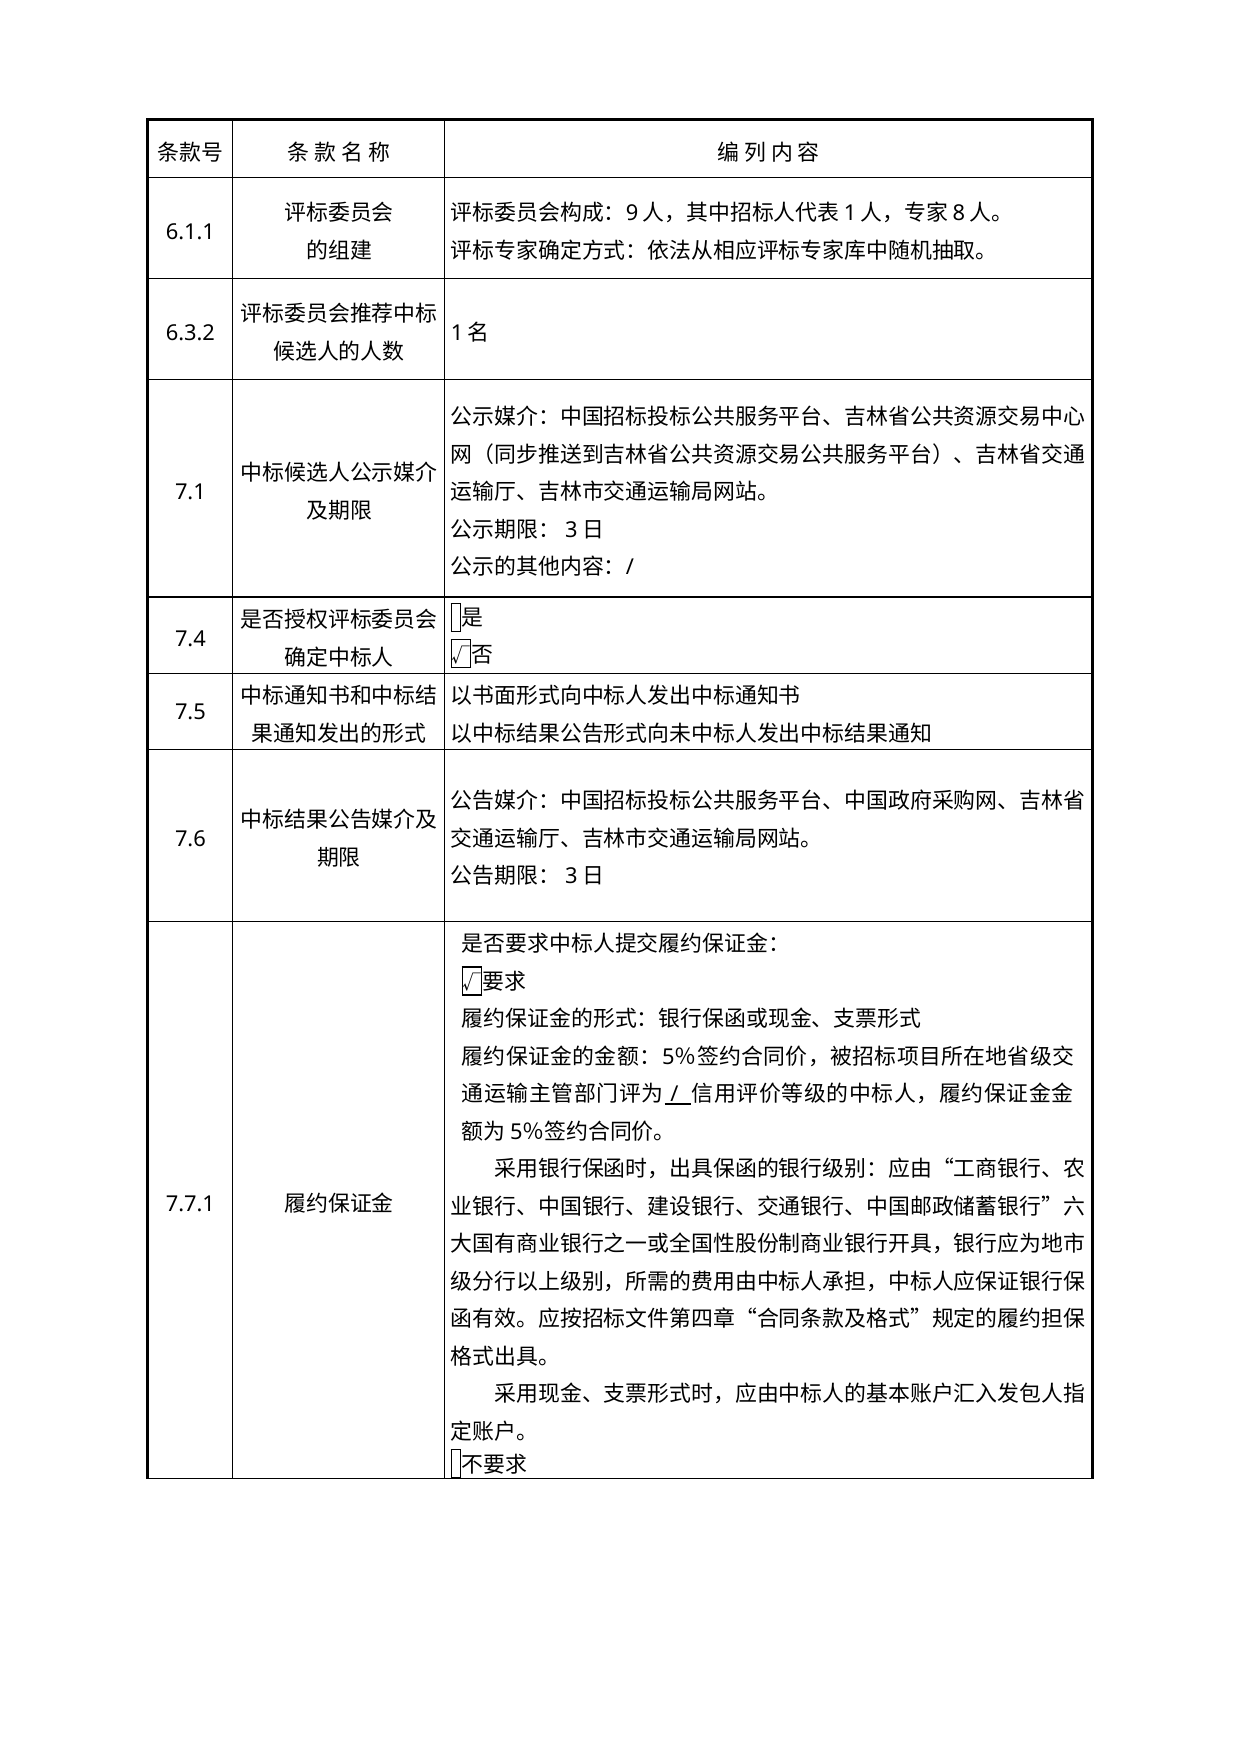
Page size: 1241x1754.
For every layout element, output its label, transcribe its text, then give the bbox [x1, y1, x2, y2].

table_cell 7.5 [149, 674, 232, 748]
table_header 条款号 [149, 121, 232, 177]
table_cell 中标通知书和中标结果通知发出的形式 [233, 674, 444, 748]
table_cell 中标结果公告媒介及期限 [233, 750, 444, 921]
table_cell 公告媒介：中国招标投标公共服务平台、中国政府采购网、吉林省交通运输厅、吉林市交通运输局网站。 公告期限： 3日 [445, 750, 1091, 921]
table_header 编 列 内 容 [445, 121, 1091, 177]
table_cell 以书面形式向中标人发出中标通知书 以中标结果公告形式向未中标人发出中标结果通知 [445, 674, 1091, 748]
table_cell 是否要求中标人提交履约保证金： √要求 履约保证金的形式：银行保函或现金、支票形式 履约保证金的金额：5％签约合同价，被招标项目所在地省级交通运输主管部门评为 / 信用评价等级的中标人，履约保证金金额为5％签约合同价。 采用银行保函时，出具保函的银行级别：应由“工商银行、农业银行、中国银行、建设银行、交通银行、中国邮政储蓄银行”六大国有商业银行之一或全国性股份制商业银行开具，银行应为地市级分行以上级别，所需的费用由中标人承担，中标人应保证银行保函有效。应按招标文件第四章“合同条款及格式”规定的履约担保格式出具。 采用现金、支票形式时，应由中标人的基本账户汇入发包人指定账户。 不要求 [445, 922, 1091, 1478]
table_cell 7.4 [149, 598, 232, 672]
table_cell 公示媒介：中国招标投标公共服务平台、吉林省公共资源交易中心网（同步推送到吉林省公共资源交易公共服务平台）、吉林省交通运输厅、吉林市交通运输局网站。 公示期限： 3日 公示的其他内容：/ [445, 380, 1091, 596]
table_cell 1名 [445, 279, 1091, 379]
table_cell 6.3.2 [149, 279, 232, 379]
table_cell 7.1 [149, 380, 232, 596]
table_cell 中标候选人公示媒介及期限 [233, 380, 444, 596]
table_cell 评标委员会 的组建 [233, 178, 444, 278]
table_cell 是 √否 [445, 598, 1091, 672]
table_cell 评标委员会构成：9人，其中招标人代表1人，专家8人。 评标专家确定方式：依法从相应评标专家库中随机抽取。 [445, 178, 1091, 278]
table_cell 是否授权评标委员会确定中标人 [233, 598, 444, 672]
table_cell 6.1.1 [149, 178, 232, 278]
table_header 条 款 名 称 [233, 121, 444, 177]
table_cell 7.7.1 [149, 922, 232, 1478]
table_cell 评标委员会推荐中标候选人的人数 [233, 279, 444, 379]
table_cell 履约保证金 [233, 922, 444, 1478]
table_cell 7.6 [149, 750, 232, 921]
